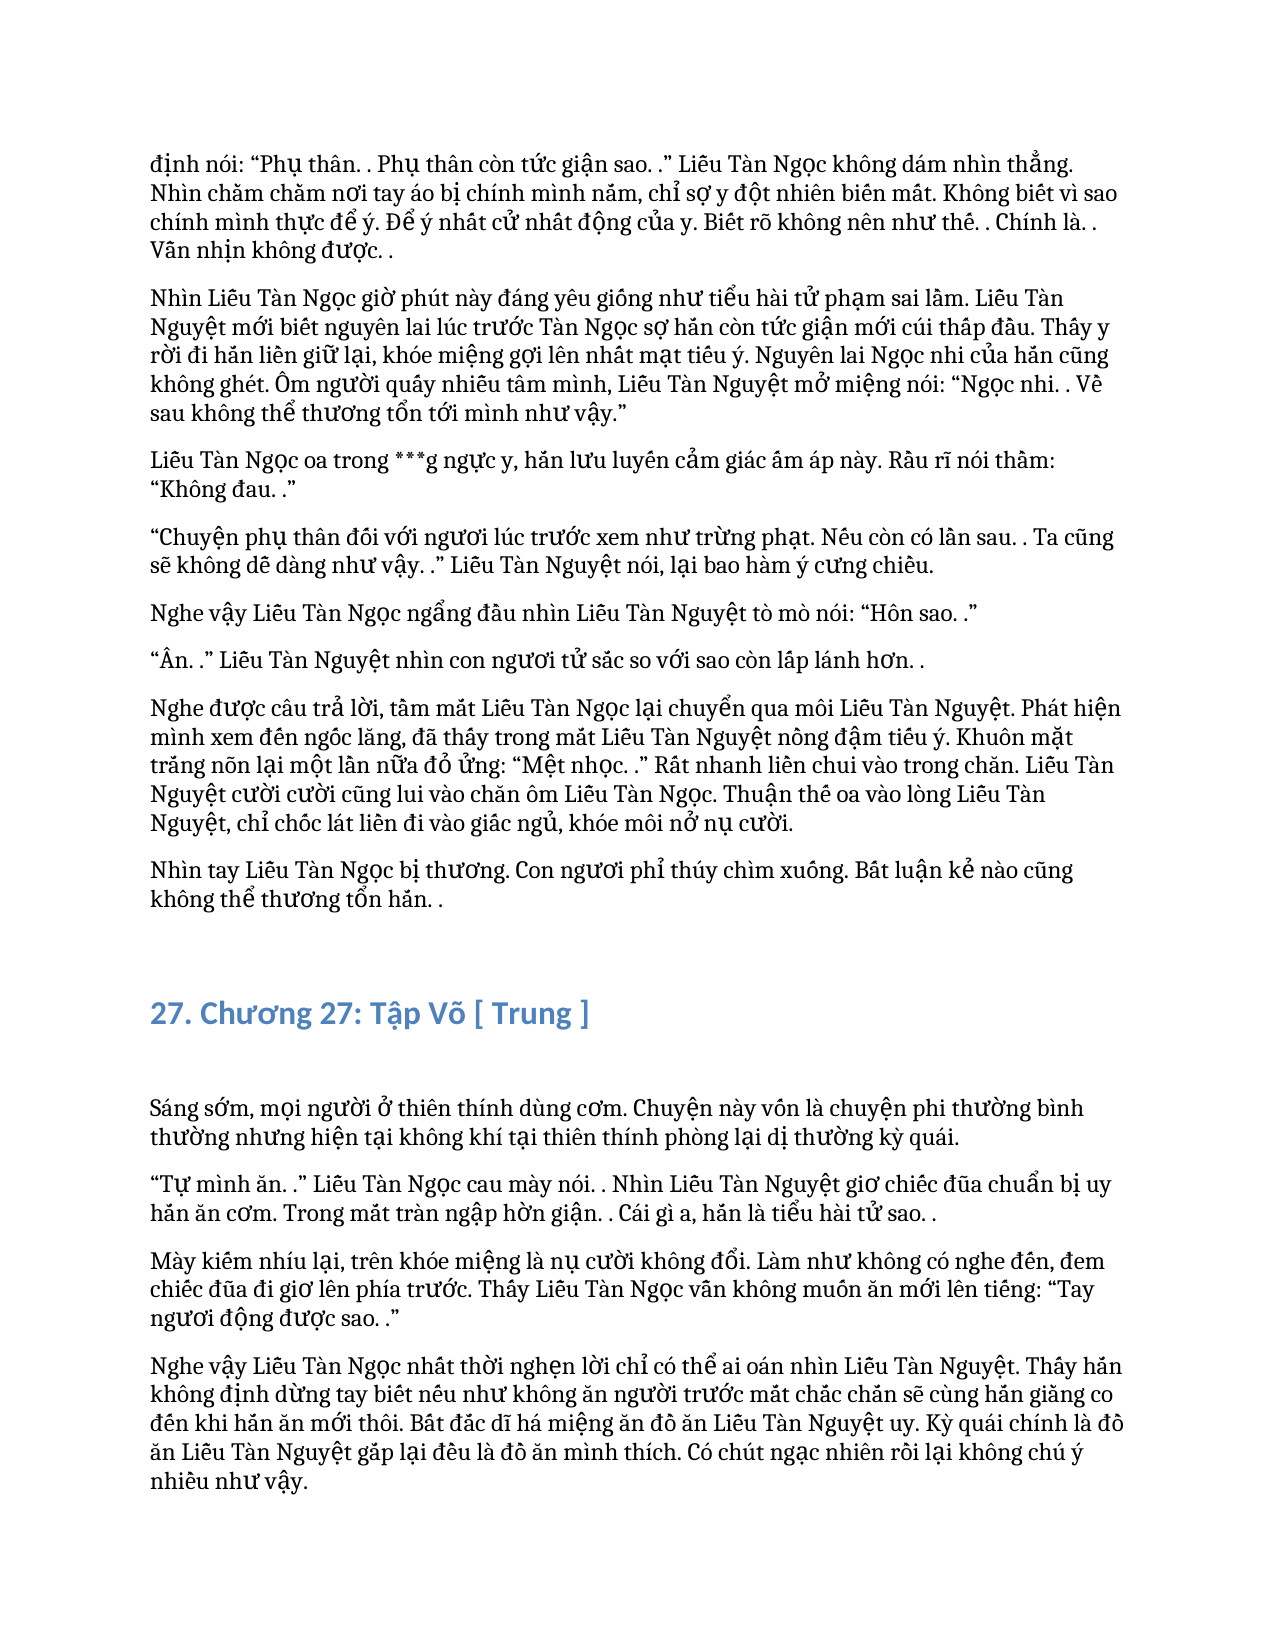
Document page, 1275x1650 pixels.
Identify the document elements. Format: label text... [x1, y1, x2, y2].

text “Ân. .” Liễu Tàn Nguyệt nhìn con ngươi tử sắc so với sao còn lấp lánh hơn. . [150, 646, 1125, 675]
text “Tự mình ăn. .” Liễu Tàn Ngọc cau mày nói. . Nhìn Liễu Tàn Nguyệt giơ chiếc đũa chuẩn bị uy hắn ăn cơm. Trong mắt tràn ngập hờn giận. . Cái gì a, hắn là tiểu hài tử sao. . [150, 1170, 1125, 1228]
subtitle 27. Chương 27: Tập Võ [ Trung ] [150, 992, 1125, 1033]
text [150, 150, 1125, 265]
text Liễu Tàn Ngọc oa trong ***g ngực y, hắn lưu luyến cảm giác ấm áp này. Rầu rĩ nói thầm: “Không đau. .” [150, 446, 1125, 504]
text Nhìn tay Liễu Tàn Ngọc bị thương. Con ngươi phỉ thúy chìm xuống. Bất luận kẻ nào cũng không thể thương tổn hắn. . [150, 856, 1125, 971]
text Nghe vậy Liễu Tàn Ngọc nhất thời nghẹn lời chỉ có thể ai oán nhìn Liễu Tàn Nguyệt. Thấy hắn không định dừng tay biết nếu như không ăn người trước mắt chắc chắn sẽ cùng hắn giằng co đến khi hắn ăn mới thôi. Bất đắc dĩ há miệng ăn đồ ăn Liễu Tàn Nguyệt uy. Kỳ quái chính là đồ ăn Liễu Tàn Nguyệt gắp lại đều là đồ ăn mình thích. Có chút ngạc nhiên rồi lại không chú ý nhiều như vậy. [150, 1352, 1125, 1495]
text Sáng sớm, mọi người ở thiên thính dùng cơm. Chuyện này vốn là chuyện phi thường bình thường nhưng hiện tại không khí tại thiên thính phòng lại dị thường kỳ quái. [150, 1037, 1125, 1152]
text Mày kiếm nhíu lại, trên khóe miệng là nụ cười không đổi. Làm như không có nghe đến, đem chiếc đũa đi giơ lên phía trước. Thấy Liễu Tàn Ngọc vẫn không muốn ăn mới lên tiếng: “Tay ngươi động được sao. .” [150, 1247, 1125, 1333]
text Nghe vậy Liễu Tàn Ngọc ngẩng đầu nhìn Liễu Tàn Nguyệt tò mò nói: “Hôn sao. .” [150, 599, 1125, 627]
text “Chuyện phụ thân đối với ngươi lúc trước xem như trừng phạt. Nếu còn có lần sau. . Ta cũng sẽ không dễ dàng như vậy. .” Liễu Tàn Nguyệt nói, lại bao hàm ý cưng chiều. [150, 522, 1125, 580]
text Nhìn Liễu Tàn Ngọc giờ phút này đáng yêu giống như tiểu hài tử phạm sai lầm. Liễu Tàn Nguyệt mới biết nguyên lai lúc trước Tàn Ngọc sợ hắn còn tức giận mới cúi thấp đầu. Thấy y rời đi hắn liền giữ lại, khóe miệng gợi lên nhất mạt tiếu ý. Nguyên lai Ngọc nhi của hắn cũng không ghét. Ôm người quấy nhiễu tâm mình, Liễu Tàn Nguyệt mở miệng nói: “Ngọc nhi. . Về sau không thể thương tổn tới mình như vậy.” [150, 284, 1125, 427]
text Nghe được câu trả lời, tầm mắt Liễu Tàn Ngọc lại chuyển qua môi Liễu Tàn Nguyệt. Phát hiện mình xem đến ngốc lăng, đã thấy trong mắt Liễu Tàn Nguyệt nồng đậm tiếu ý. Khuôn mặt trắng nõn lại một lần nữa đỏ ửng: “Mệt nhọc. .” Rất nhanh liền chui vào trong chăn. Liễu Tàn Nguyệt cười cười cũng lui vào chăn ôm Liễu Tàn Ngọc. Thuận thế oa vào lòng Liễu Tàn Nguyệt, chỉ chốc lát liền đi vào giấc ngủ, khóe môi nở nụ cười. [150, 694, 1125, 837]
